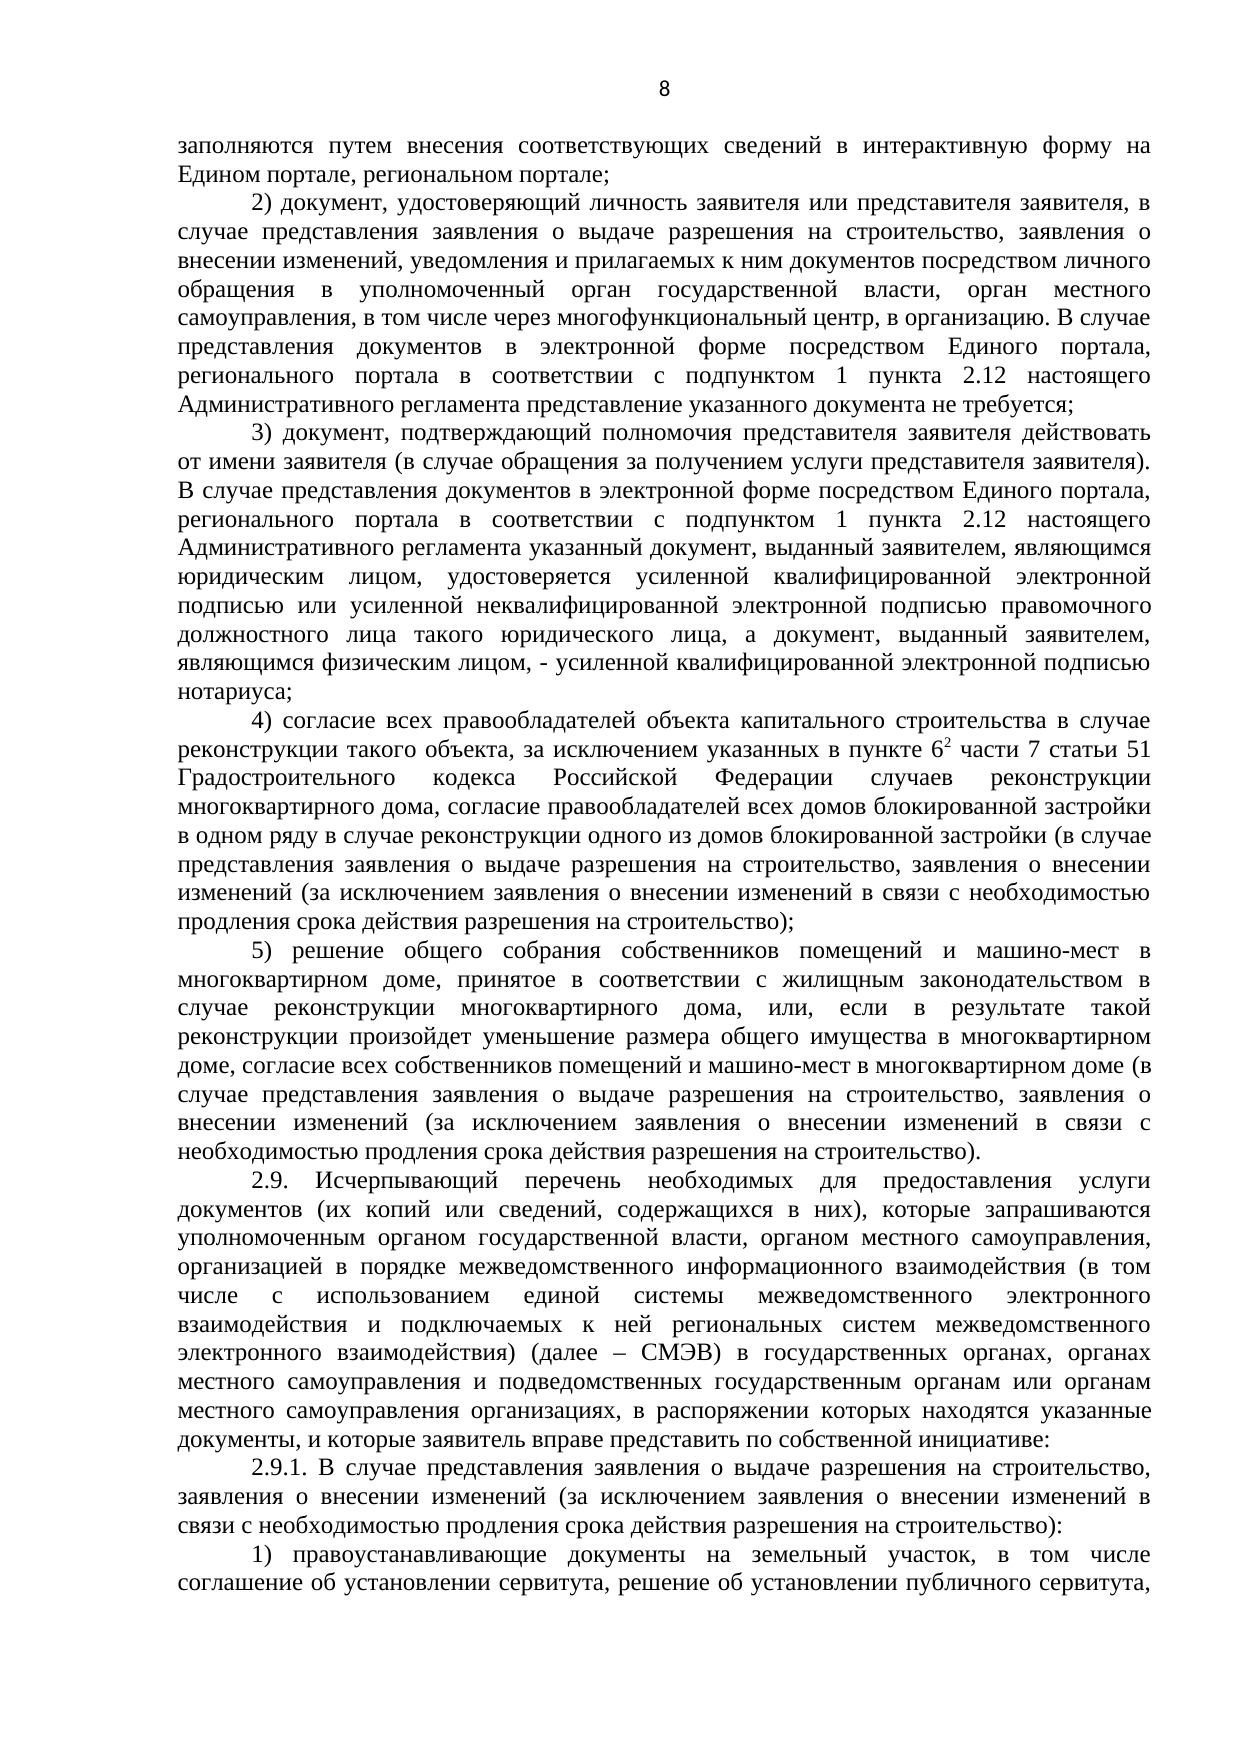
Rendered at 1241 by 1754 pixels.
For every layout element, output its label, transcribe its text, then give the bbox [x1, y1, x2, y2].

text 3) документ, подтверждающий полномочия представителя заявителя действовать от имени заявителя (в случае обращения за получением услуги представителя заявителя). В случае представления документов в электронной форме посредством Единого портала, регионального портала в соответствии с подпунктом 1 пункта 2.12 настоящего Административного регламента указанный документ, выданный заявителем, являющимся юридическим лицом, удостоверяется усиленной квалифицированной электронной подписью или усиленной неквалифицированной электронной подписью правомочного должностного лица такого юридического лица, а документ, выданный заявителем, являющимся физическим лицом, - усиленной квалифицированной электронной подписью нотариуса; [177, 417, 1152, 705]
text 4) согласие всех правообладателей объекта капитального строительства в случае реконструкции такого объекта, за исключением указанных в пункте 62 части 7 статьи 51 Градостроительного кодекса Российской Федерации случаев реконструкции многоквартирного дома, согласие правообладателей всех домов блокированной застройки в одном ряду в случае реконструкции одного из домов блокированной застройки (в случае представления заявления о выдаче разрешения на строительство, заявления о внесении изменений (за исключением заявления о внесении изменений в связи с необходимостью продления срока действия разрешения на строительство); [177, 705, 1152, 935]
text 2.9. Исчерпывающий перечень необходимых для предоставления услуги документов (их копий или сведений, содержащихся в них), которые запрашиваются уполномоченным органом государственной власти, органом местного самоуправления, организацией в порядке межведомственного информационного взаимодействия (в том числе с использованием единой системы межведомственного электронного взаимодействия и подключаемых к ней региональных систем межведомственного электронного взаимодействия) (далее – СМЭВ) в государственных органах, органах местного самоуправления и подведомственных государственным органам или органам местного самоуправления организациях, в распоряжении которых находятся указанные документы, и которые заявитель вправе представить по собственной инициативе: [177, 1165, 1152, 1452]
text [177, 130, 1152, 187]
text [177, 1539, 1152, 1596]
text 2.9.1. В случае представления заявления о выдаче разрешения на строительство, заявления о внесении изменений (за исключением заявления о внесении изменений в связи с необходимостью продления срока действия разрешения на строительство): [177, 1452, 1152, 1539]
text 2) документ, удостоверяющий личность заявителя или представителя заявителя, в случае представления заявления о выдаче разрешения на строительство, заявления о внесении изменений, уведомления и прилагаемых к ним документов посредством личного обращения в уполномоченный орган государственной власти, орган местного самоуправления, в том числе через многофункциональный центр, в организацию. В случае представления документов в электронной форме посредством Единого портала, регионального портала в соответствии с подпунктом 1 пункта 2.12 настоящего Административного регламента представление указанного документа не требуется; [177, 187, 1152, 417]
text 5) решение общего собрания собственников помещений и машино-мест в многоквартирном доме, принятое в соответствии с жилищным законодательством в случае реконструкции многоквартирного дома, или, если в результате такой реконструкции произойдет уменьшение размера общего имущества в многоквартирном доме, согласие всех собственников помещений и машино-мест в многоквартирном доме (в случае представления заявления о выдаче разрешения на строительство, заявления о внесении изменений (за исключением заявления о внесении изменений в связи с необходимостью продления срока действия разрешения на строительство). [177, 935, 1152, 1165]
